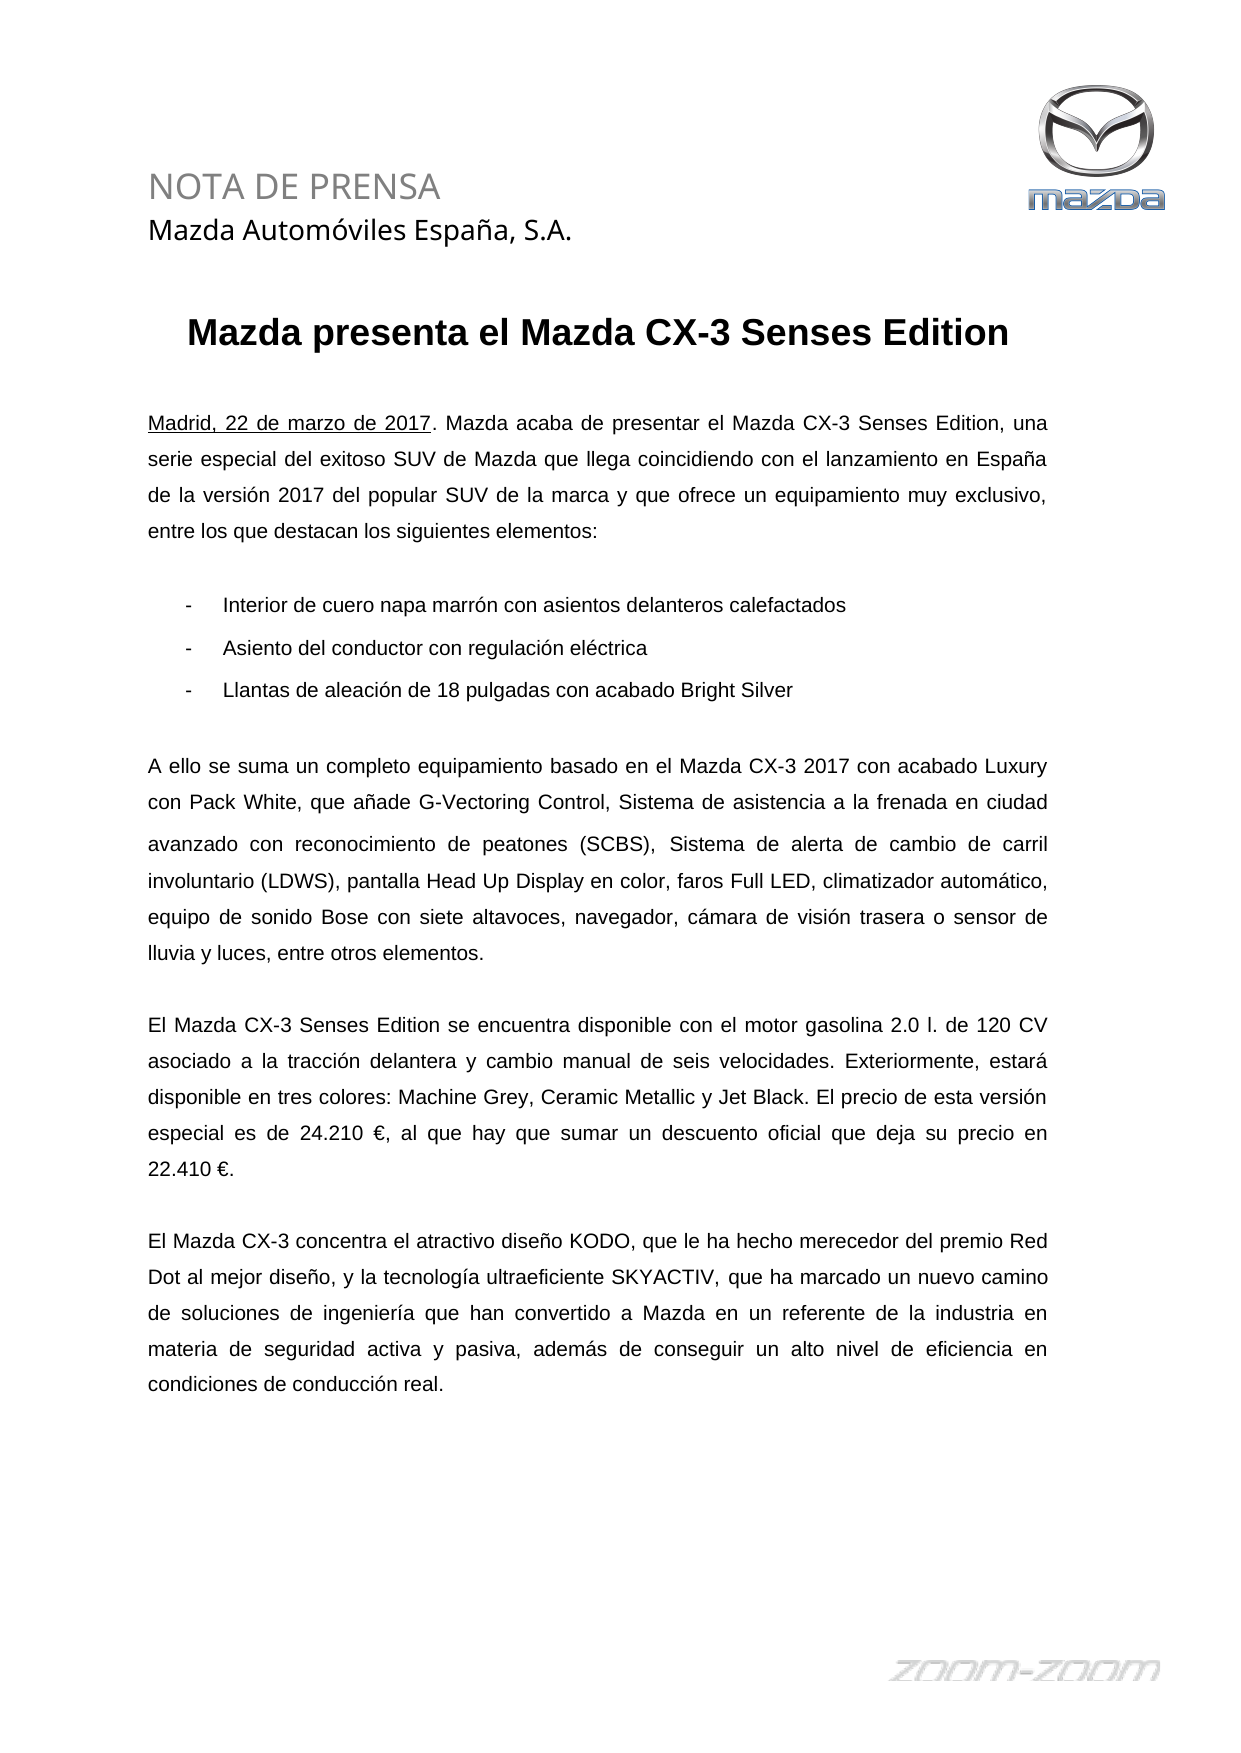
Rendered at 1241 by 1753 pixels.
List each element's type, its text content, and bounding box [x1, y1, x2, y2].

list Llantas de aleación de 18 pulgadas con acabado Bright Silver [185, 676, 1049, 704]
text A ello se suma un completo equipamiento basado en el Mazda CX-3 2017 con acabado Luxury con Pack White, que añade G-Vectoring Control, Sistema de asistencia a la frenada en ciudad avanzado con reconocimiento de peatones (SCBS), Sistema de alerta de cambio de carril involuntario (LDWS), pantalla Head Up Display en color, faros Full LED, climatizador automático, equipo de sonido Bose con siete altavoces, navegador, cámara de visión trasera o sensor de lluvia y luces, entre otros elementos. [148, 754, 1049, 965]
text El Mazda CX-3 Senses Edition se encuentra disponible con el motor gasolina 2.0 l. de 120 CV asociado a la tracción delantera y cambio manual de seis velocidades. Exteriormente, estará disponible en tres colores: Machine Grey, Ceramic Metallic y Jet Black. El precio de esta versión especial es de 24.210 €, al que hay que sumar un descuento oficial que deja su precio en 22.410 €. [148, 1013, 1049, 1181]
text Mazda presenta el Mazda CX-3 Senses Edition [148, 310, 1049, 353]
text Madrid, 22 de marzo de 2017. Mazda acaba de presentar el Mazda CX-3 Senses Edition, una serie especial del exitoso SUV de Mazda que llega coincidiendo con el lanzamiento en España de la versión 2017 del popular SUV de la marca y que ofrece un equipamiento muy exclusivo, entre los que destacan los siguientes elementos: [148, 411, 1049, 542]
text El Mazda CX-3 concentra el atractivo diseño KODO, que le ha hecho merecedor del premio Red Dot al mejor diseño, y la tecnología ultraeficiente SKYACTIV, que ha marcado un nuevo camino de soluciones de ingeniería que han convertido a Mazda en un referente de la industria en materia de seguridad activa y pasiva, además de conseguir un alto nivel de eficiencia en condiciones de conducción real. [148, 1228, 1049, 1396]
list Interior de cuero napa marrón con asientos delanteros calefactados [185, 590, 1049, 619]
list Asiento del conductor con regulación eléctrica [185, 633, 1049, 661]
picture [1028, 85, 1165, 210]
